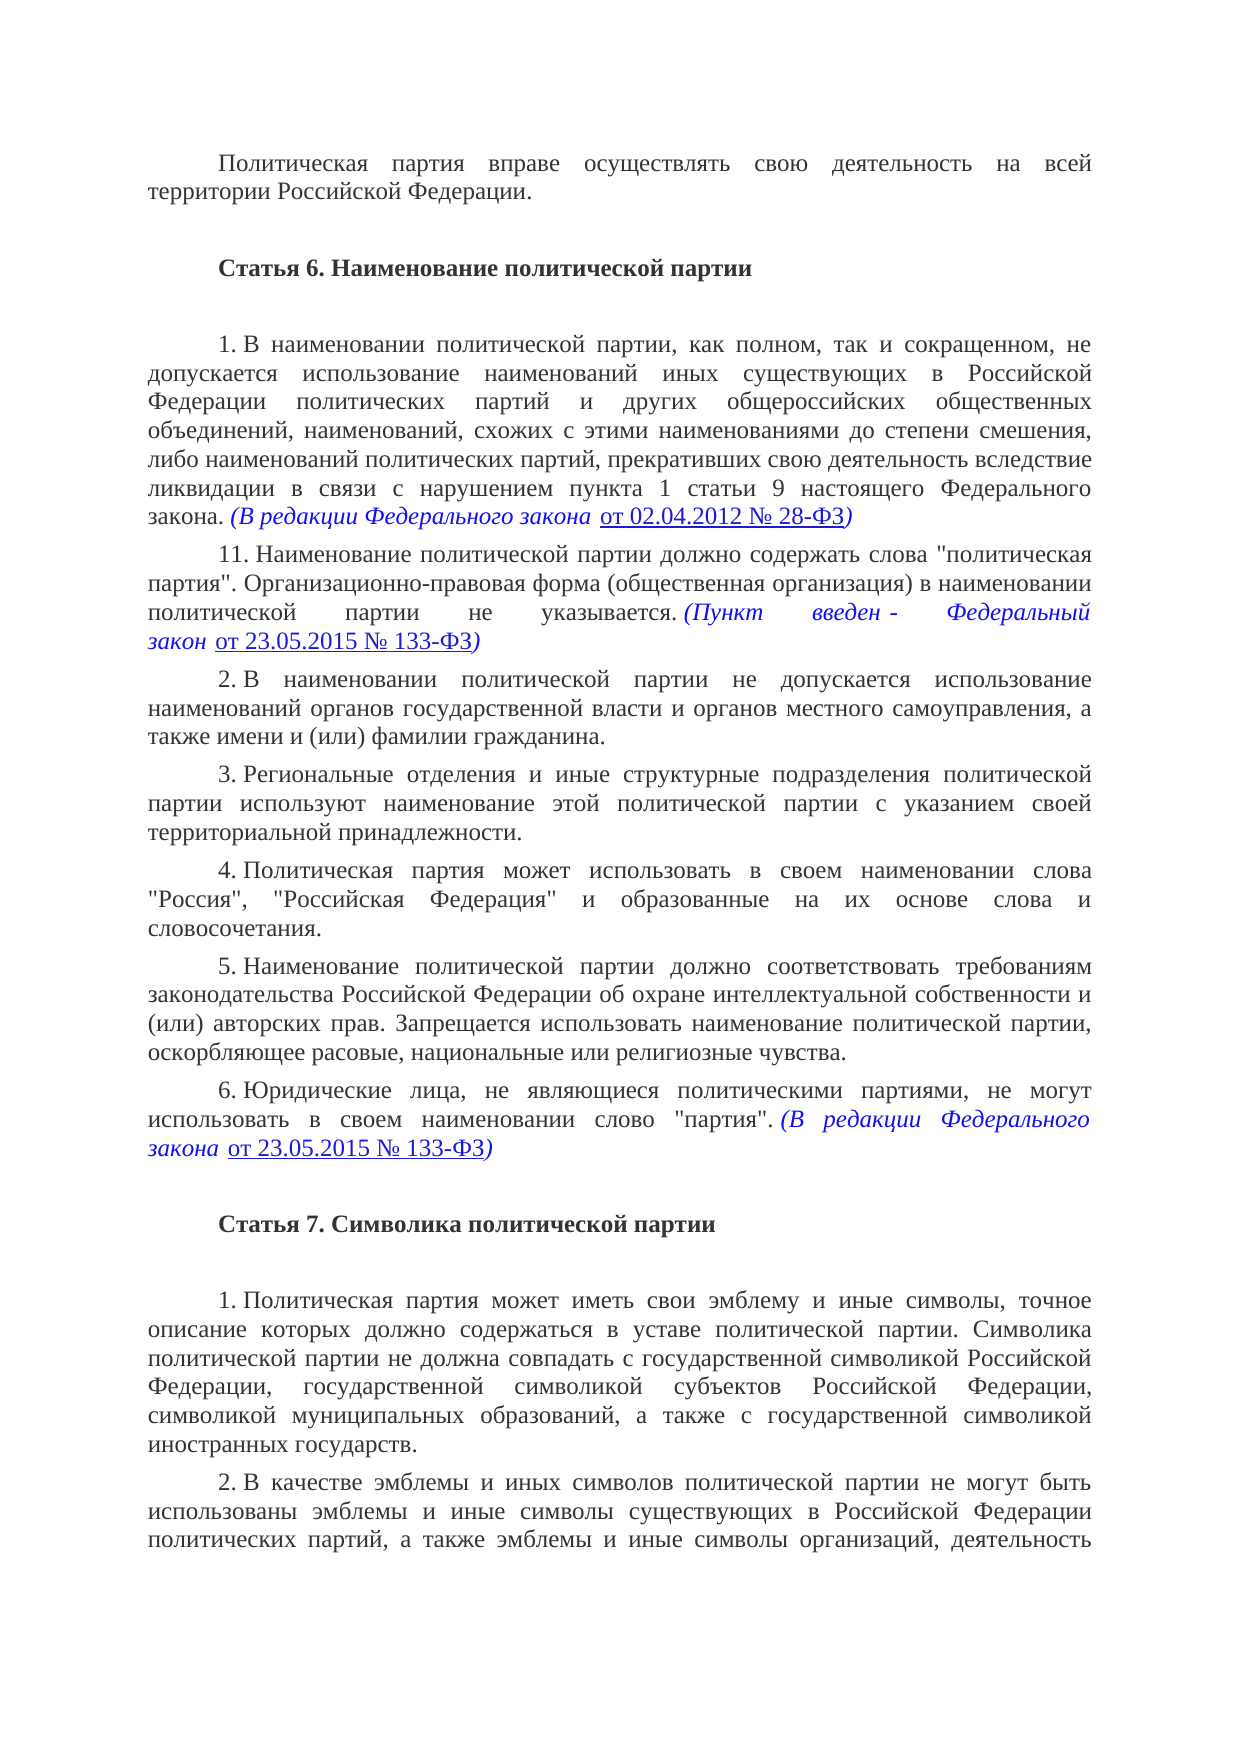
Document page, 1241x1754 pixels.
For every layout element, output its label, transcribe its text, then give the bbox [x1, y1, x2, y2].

text Статья 6. Наименование политической партии [218, 253, 1093, 281]
text 4. Политическая партия может использовать в своем наименовании слова "Россия", "Российская Федерация" и образованные на их основе слова и словосочетания. [148, 855, 1093, 941]
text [148, 1467, 1093, 1553]
text Статья 7. Символика политической партии [218, 1209, 1093, 1238]
text 3. Региональные отделения и иные структурные подразделения политической партии используют наименование этой политической партии с указанием своей территориальной принадлежности. [148, 759, 1093, 846]
text 1. Политическая партия может иметь свои эмблему и иные символы, точное описание которых должно содержаться в уставе политической партии. Символика политической партии не должна совпадать с государственной символикой Российской Федерации, государственной символикой субъектов Российской Федерации, символикой муниципальных образований, а также с государственной символикой иностранных государств. [148, 1285, 1093, 1458]
text 11. Наименование политической партии должно содержать слова "политическая партия". Организационно-правовая форма (общественная организация) в наименовании политической партии не указывается. (Пункт введен - Федеральный закон от 23.05.2015 № 133-ФЗ) [148, 539, 1093, 654]
text 6. Юридические лица, не являющиеся политическими партиями, не могут использовать в своем наименовании слово "партия". (В редакции Федерального закона от 23.05.2015 № 133-ФЗ) [148, 1075, 1093, 1161]
text 1. В наименовании политической партии, как полном, так и сокращенном, не допускается использование наименований иных существующих в Российской Федерации политических партий и других общероссийских общественных объединений, наименований, схожих с этими наименованиями до степени смешения, либо наименований политических партий, прекративших свою деятельность вследствие ликвидации в связи с нарушением пункта 1 статьи 9 настоящего Федерального закона. (В редакции Федерального закона от 02.04.2012 № 28-ФЗ) [148, 329, 1093, 530]
text Политическая партия вправе осуществлять свою деятельность на всей территории Российской Федерации. [148, 148, 1093, 205]
text 2. В наименовании политической партии не допускается использование наименований органов государственной власти и органов местного самоуправления, а также имени и (или) фамилии гражданина. [148, 664, 1093, 750]
text 5. Наименование политической партии должно соответствовать требованиям законодательства Российской Федерации об охране интеллектуальной собственности и (или) авторских прав. Запрещается использовать наименование политической партии, оскорбляющее расовые, национальные или религиозные чувства. [148, 951, 1093, 1066]
